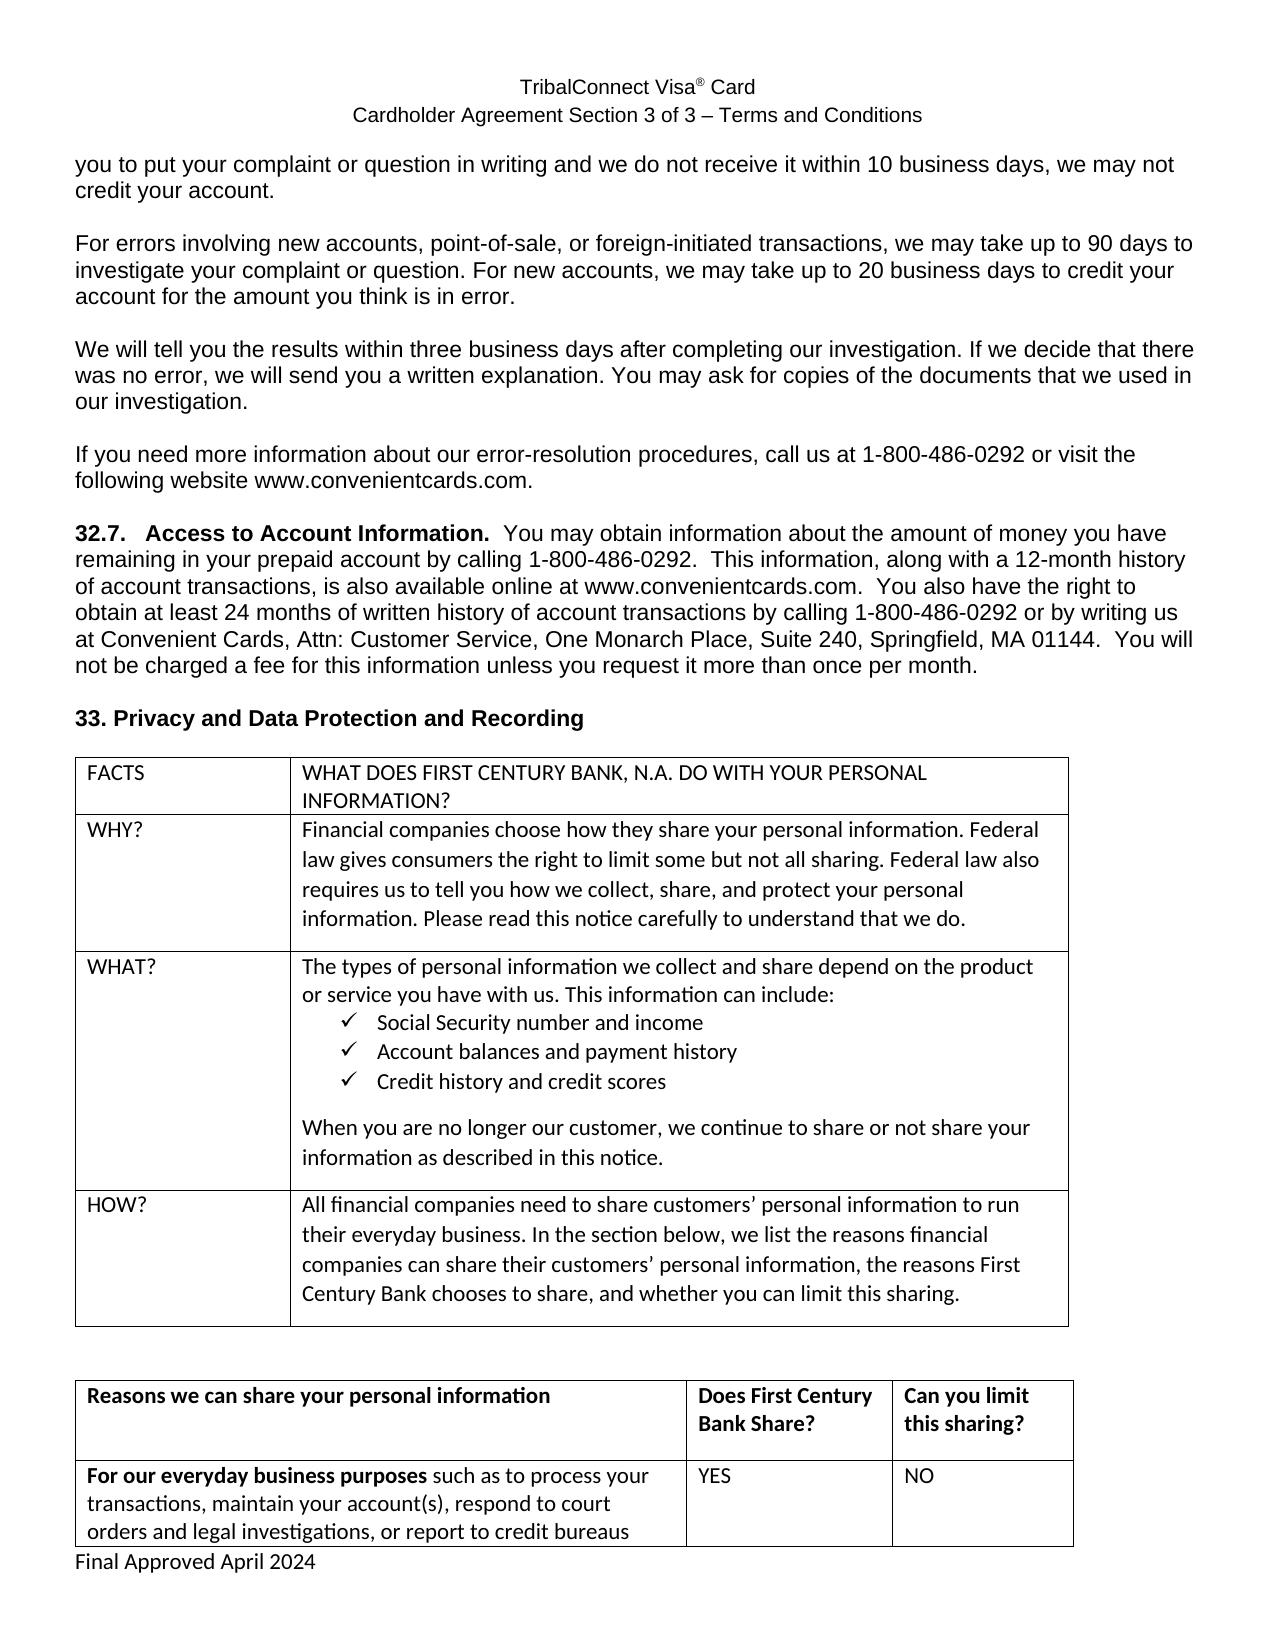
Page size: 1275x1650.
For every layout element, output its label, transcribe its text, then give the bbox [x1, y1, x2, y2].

text 33. Privacy and Data Protection and Recording [75, 704, 1200, 731]
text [75, 151, 1200, 204]
table_cell HOW? [76, 1191, 290, 1326]
table_header Reasons we can share your personal information [76, 1381, 686, 1460]
table_header Does First Century Bank Share? [687, 1381, 892, 1460]
table_cell WHY? [76, 815, 290, 951]
table_cell All financial companies need to share customers’ personal information to run their everyday business. In the section below, we list the reasons financial companies can share their customers’ personal information, the reasons First Century Bank chooses to share, and whether you can limit this sharing. [291, 1191, 1068, 1326]
table_cell For our everyday business purposes such as to process your transactions, maintain your account(s), respond to court orders and legal investigations, or report to credit bureaus [76, 1461, 686, 1546]
text If you need more information about our error-resolution procedures, call us at 1-800-486-0292 or visit the following website www.convenientcards.com. [75, 441, 1200, 494]
table_cell NO [893, 1461, 1073, 1546]
table_cell YES [687, 1461, 892, 1546]
table_header Can you limit this sharing? [893, 1381, 1073, 1460]
table_cell WHAT? [76, 952, 290, 1189]
table_cell Financial companies choose how they share your personal information. Federal law gives consumers the right to limit some but not all sharing. Federal law also requires us to tell you how we collect, share, and protect your personal information. Please read this notice carefully to understand that we do. [291, 815, 1068, 951]
table_cell The types of personal information we collect and share depend on the product or service you have with us. This information can include: Social Security number and income Account balances and payment history Credit history and credit scores When you are no longer our customer, we continue to share or not share your information as described in this notice. [291, 952, 1068, 1189]
text 32.7. Access to Account Information. You may obtain information about the amount of money you have remaining in your prepaid account by calling 1-800-486-0292. This information, along with a 12-month history of account transactions, is also available online at www.convenientcards.com. You also have the right to obtain at least 24 months of written history of account transactions by calling 1-800-486-0292 or by writing us at Convenient Cards, Attn: Customer Service, One Monarch Place, Suite 240, Springfield, MA 01144. You will not be charged a fee for this information unless you request it more than once per month. [75, 520, 1200, 678]
table_header FACTS [76, 758, 290, 814]
table_header WHAT DOES FIRST CENTURY BANK, N.A. DO WITH YOUR PERSONAL INFORMATION? [291, 758, 1068, 814]
text We will tell you the results within three business days after completing our investigation. If we decide that there was no error, we will send you a written explanation. You may ask for copies of the documents that we used in our investigation. [75, 336, 1200, 415]
text For errors involving new accounts, point-of-sale, or foreign-initiated transactions, we may take up to 90 days to investigate your complaint or question. For new accounts, we may take up to 20 business days to credit your account for the amount you think is in error. [75, 230, 1200, 309]
